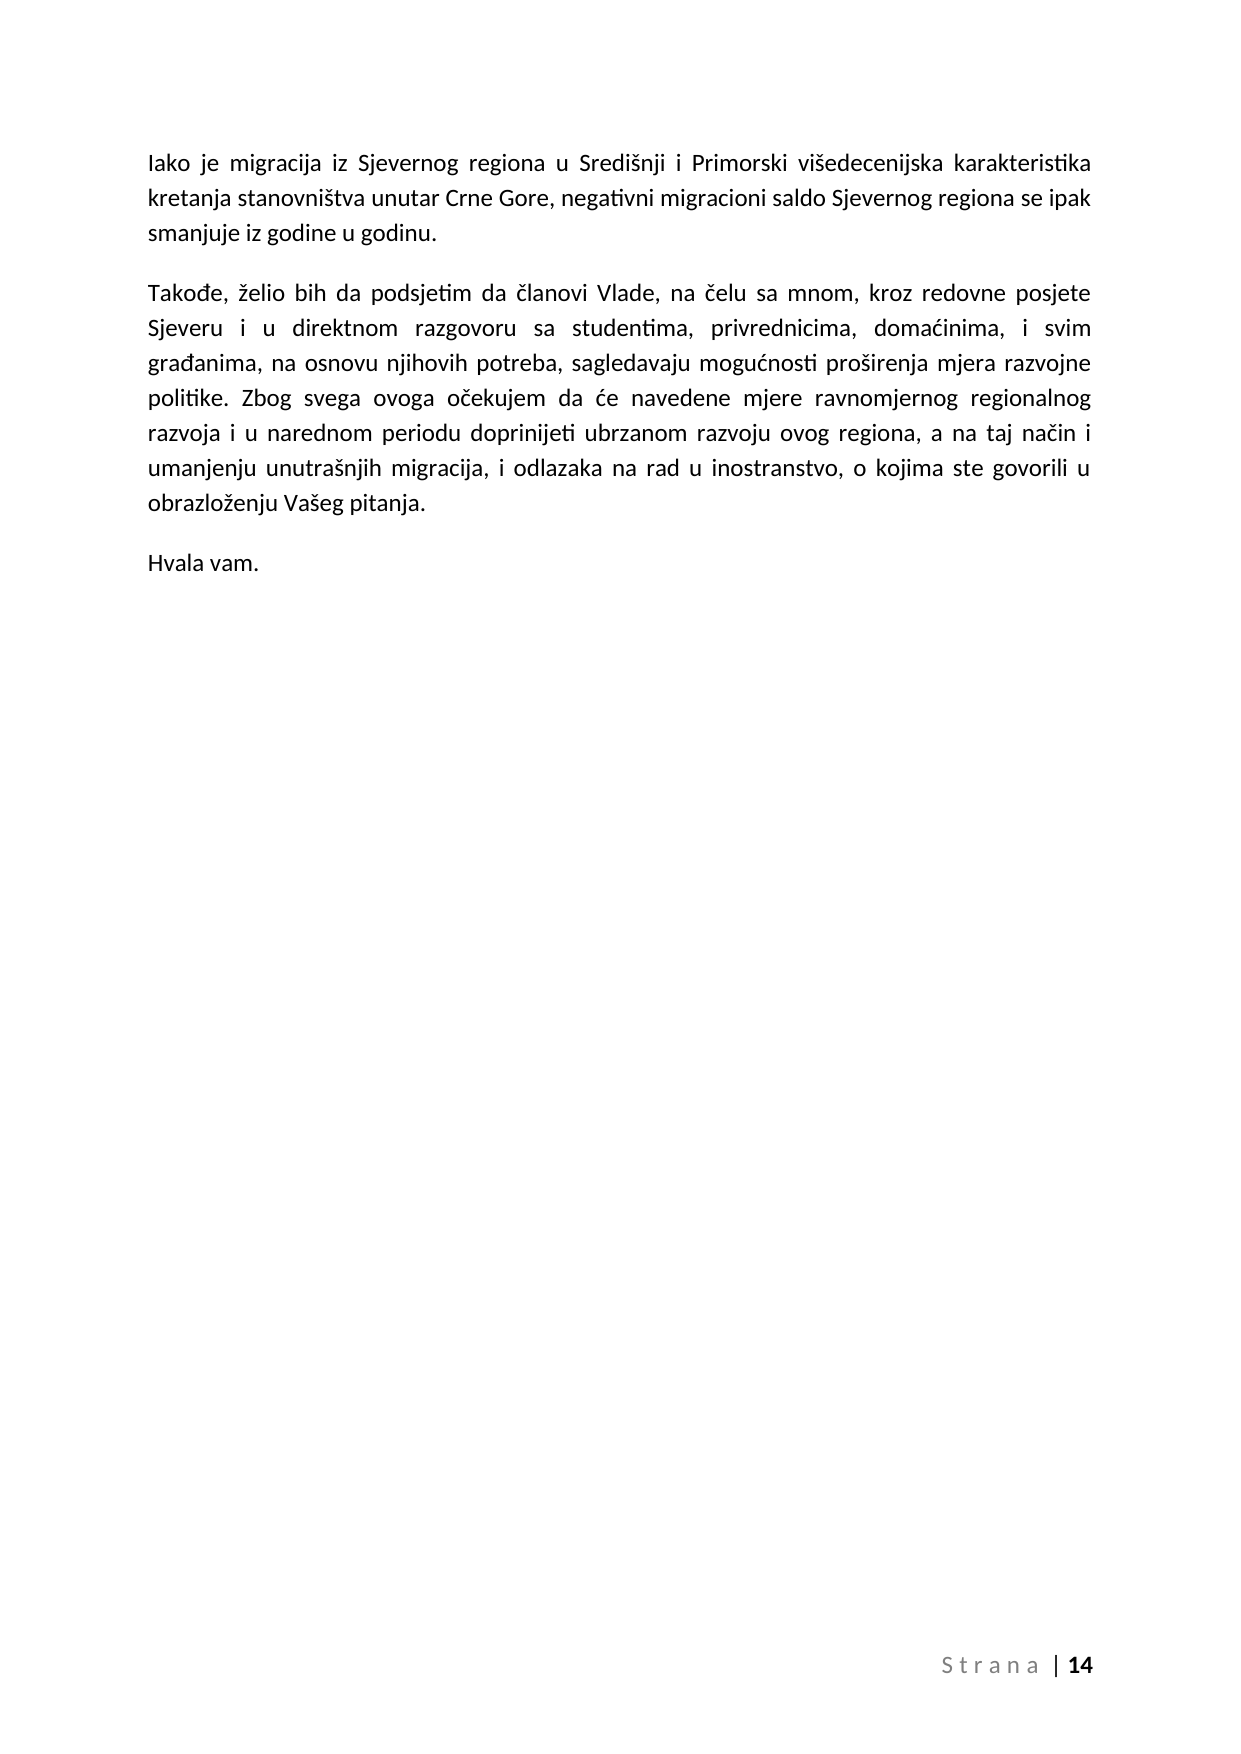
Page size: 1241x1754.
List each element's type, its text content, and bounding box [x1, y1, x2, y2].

text Iako je migracija iz Sjevernog regiona u Središnji i Primorski višedecenijska karakteristika kretanja stanovništva unutar Crne Gore, negativni migracioni saldo Sjevernog regiona se ipak smanjuje iz godine u godinu. [148, 148, 1093, 248]
text Takođe, želio bih da podsjetim da članovi Vlade, na čelu sa mnom, kroz redovne posjete Sjeveru i u direktnom razgovoru sa studentima, privrednicima, domaćinima, i svim građanima, na osnovu njihovih potreba, sagledavaju mogućnosti proširenja mjera razvojne politike. Zbog svega ovoga očekujem da će navedene mjere ravnomjernog regionalnog razvoja i u narednom periodu doprinijeti ubrzanom razvoju ovog regiona, a na taj način i umanjenju unutrašnjih migracija, i odlazaka na rad u inostranstvo, o kojima ste govorili u obrazloženju Vašeg pitanja. [148, 278, 1093, 518]
text Hvala vam. [148, 548, 1093, 578]
